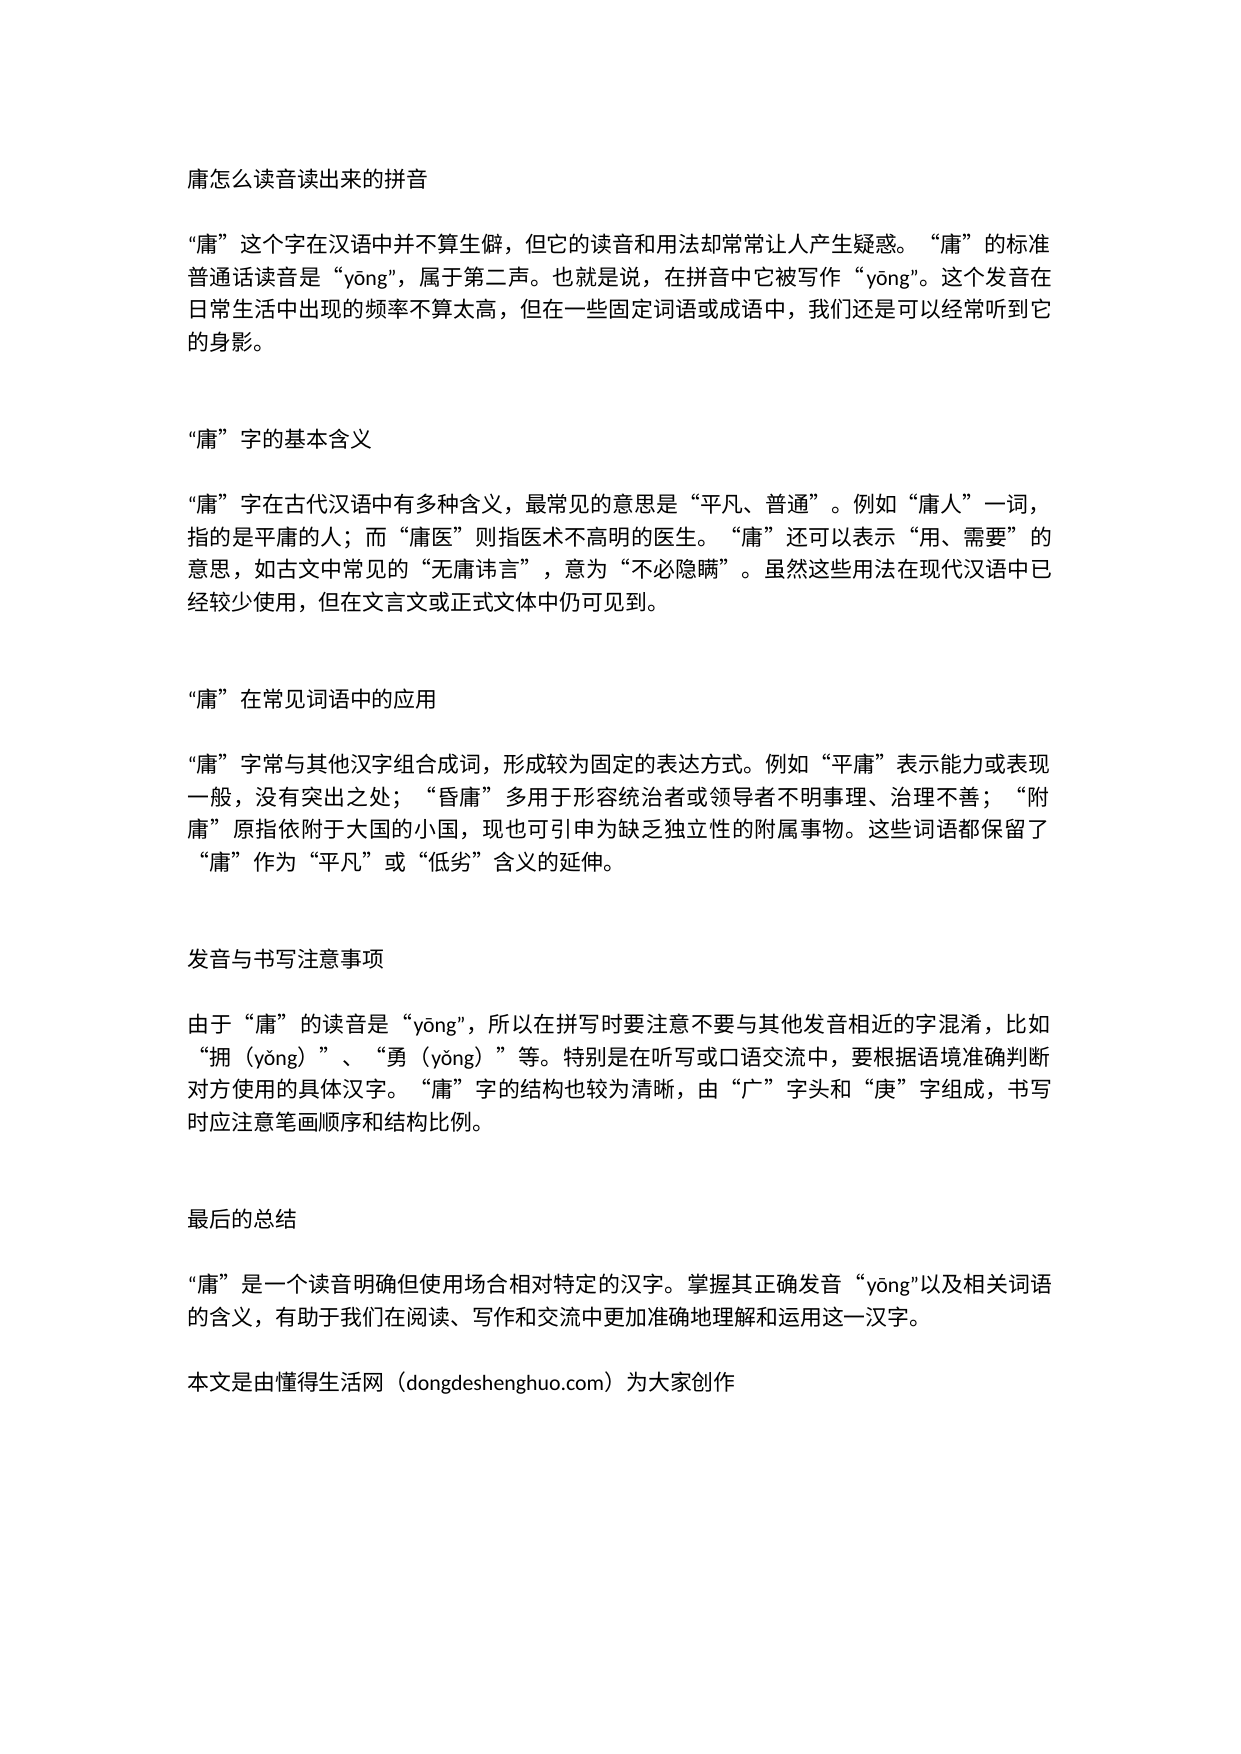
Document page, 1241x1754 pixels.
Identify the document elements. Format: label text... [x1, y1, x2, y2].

text 庸怎么读音读出来的拼音 [187, 162, 1053, 194]
text “庸”这个字在汉语中并不算生僻，但它的读音和用法却常常让人产生疑惑。“庸”的标准普通话读音是“yōng”，属于第二声。也就是说，在拼音中它被写作“yōng”。这个发音在日常生活中出现的频率不算太高，但在一些固定词语或成语中，我们还是可以经常听到它的身影。 [187, 227, 1053, 357]
text “庸”字的基本含义 [187, 422, 1053, 454]
text “庸”字在古代汉语中有多种含义，最常见的意思是“平凡、普通”。例如“庸人”一词，指的是平庸的人；而“庸医”则指医术不高明的医生。“庸”还可以表示“用、需要”的意思，如古文中常见的“无庸讳言”，意为“不必隐瞒”。虽然这些用法在现代汉语中已经较少使用，但在文言文或正式文体中仍可见到。 [187, 487, 1053, 617]
text “庸”在常见词语中的应用 [187, 682, 1053, 714]
text 发音与书写注意事项 [187, 942, 1053, 974]
text 本文是由懂得生活网（dongdeshenghuo.com）为大家创作 [187, 1364, 1053, 1397]
text 由于“庸”的读音是“yōng”，所以在拼写时要注意不要与其他发音相近的字混淆，比如“拥（yǒng）”、“勇（yǒng）”等。特别是在听写或口语交流中，要根据语境准确判断对方使用的具体汉字。“庸”字的结构也较为清晰，由“广”字头和“庚”字组成，书写时应注意笔画顺序和结构比例。 [187, 1007, 1053, 1137]
text “庸”字常与其他汉字组合成词，形成较为固定的表达方式。例如“平庸”表示能力或表现一般，没有突出之处；“昏庸”多用于形容统治者或领导者不明事理、治理不善；“附庸”原指依附于大国的小国，现也可引申为缺乏独立性的附属事物。这些词语都保留了“庸”作为“平凡”或“低劣”含义的延伸。 [187, 747, 1053, 877]
text 最后的总结 [187, 1202, 1053, 1234]
text “庸”是一个读音明确但使用场合相对特定的汉字。掌握其正确发音“yōng”以及相关词语的含义，有助于我们在阅读、写作和交流中更加准确地理解和运用这一汉字。 [187, 1267, 1053, 1332]
